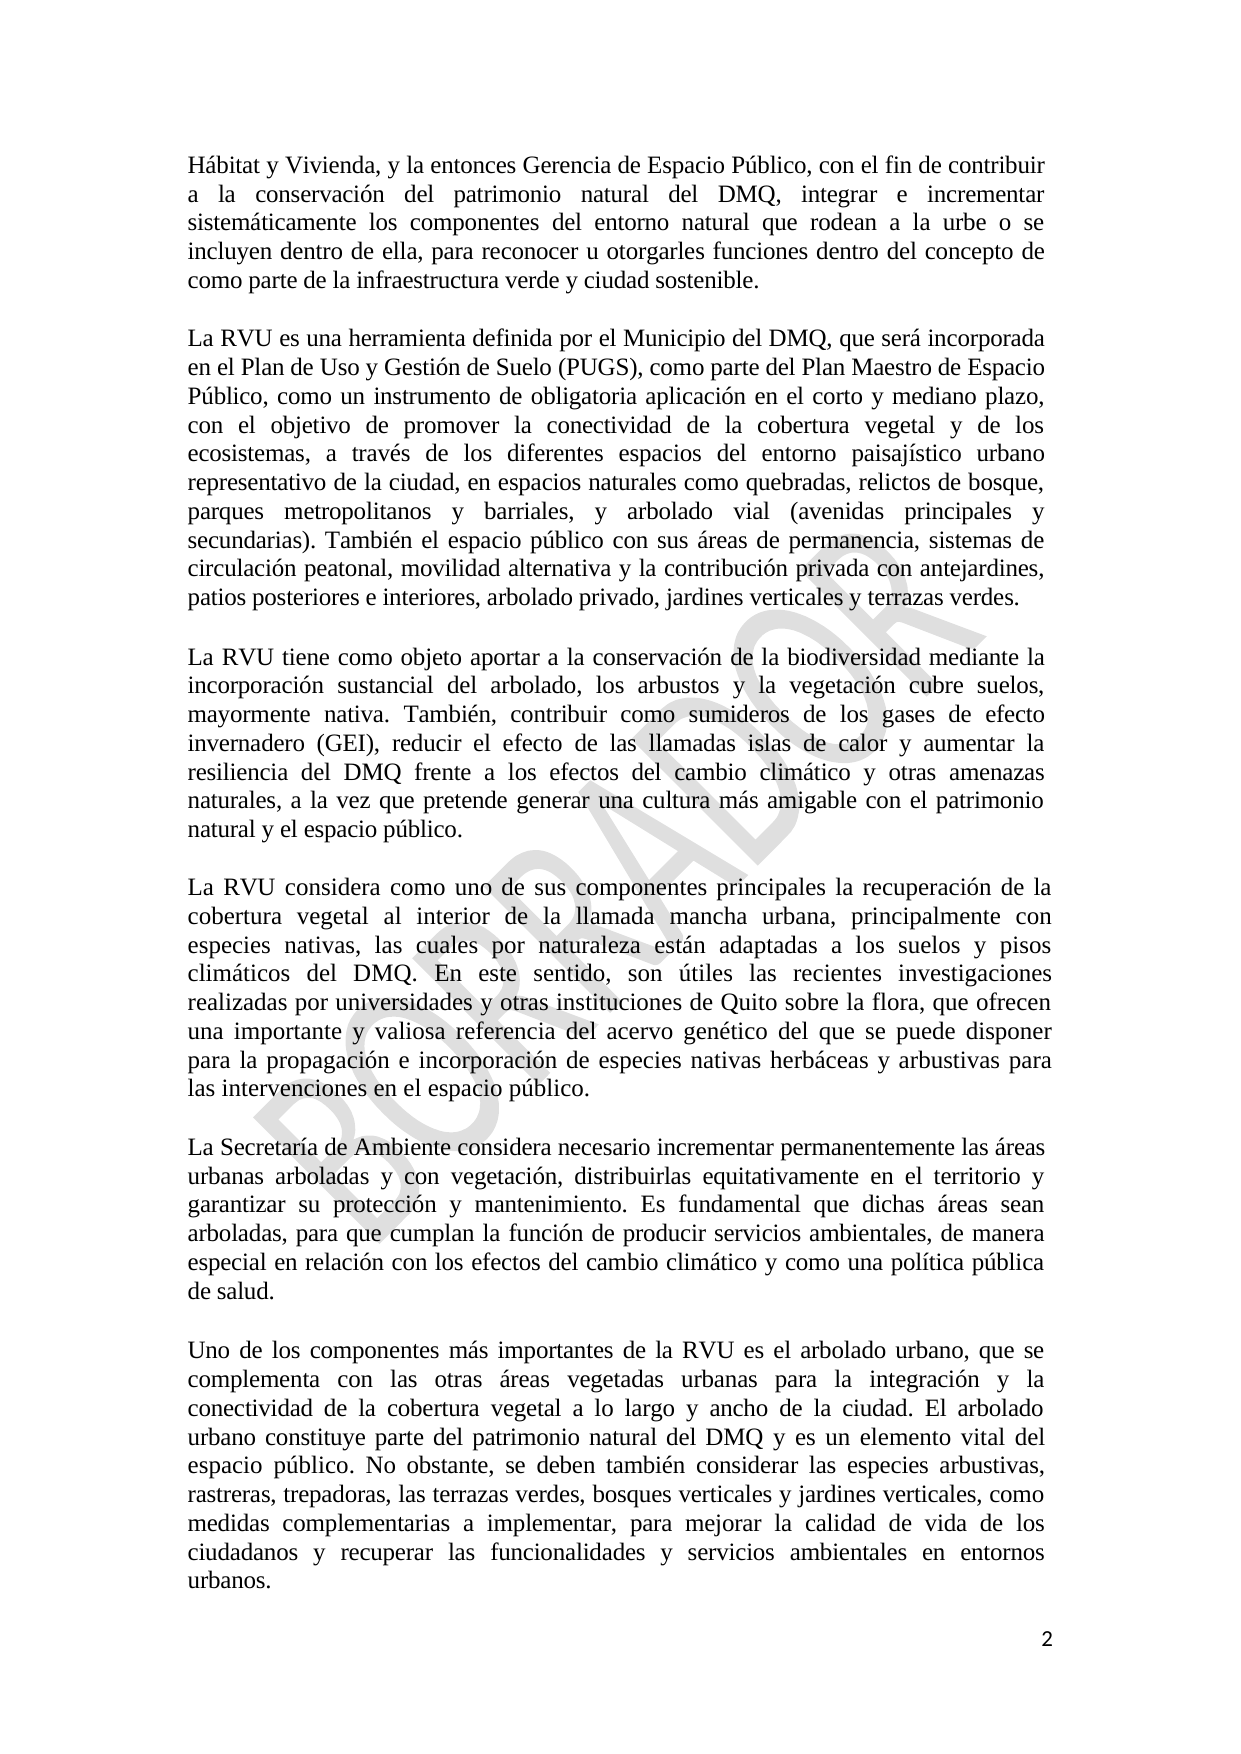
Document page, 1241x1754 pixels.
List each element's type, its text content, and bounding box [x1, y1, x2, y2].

text La RVU tiene como objeto aportar a la conservación de la biodiversidad mediante la incorporación sustancial del arbolado, los arbustos y la vegetación cubre suelos, mayormente nativa. También, contribuir como sumideros de los gases de efecto invernadero (GEI), reducir el efecto de las llamadas islas de calor y aumentar la resiliencia del DMQ frente a los efectos del cambio climático y otras amenazas naturales, a la vez que pretende generar una cultura más amigable con el patrimonio natural y el espacio público. [187, 642, 1045, 843]
text La RVU es una herramienta definida por el Municipio del DMQ, que será incorporada en el Plan de Uso y Gestión de Suelo (PUGS), como parte del Plan Maestro de Espacio Público, como un instrumento de obligatoria aplicación en el corto y mediano plazo, con el objetivo de promover la conectividad de la cobertura vegetal y de los ecosistemas, a través de los diferentes espacios del entorno paisajístico urbano representativo de la ciudad, en espacios naturales como quebradas, relictos de bosque, parques metropolitanos y barriales, y arbolado vial (avenidas principales y secundarias). También el espacio público con sus áreas de permanencia, sistemas de circulación peatonal, movilidad alternativa y la contribución privada con antejardines, patios posteriores e interiores, arbolado privado, jardines verticales y terrazas verdes. [187, 323, 1045, 611]
text Uno de los componentes más importantes de la RVU es el arbolado urbano, que se complementa con las otras áreas vegetadas urbanas para la integración y la conectividad de la cobertura vegetal a lo largo y ancho de la ciudad. El arbolado urbano constituye parte del patrimonio natural del DMQ y es un elemento vital del espacio público. No obstante, se deben también considerar las especies arbustivas, rastreras, trepadoras, las terrazas verdes, bosques verticales y jardines verticales, como medidas complementarias a implementar, para mejorar la calidad de vida de los ciudadanos y recuperar las funcionalidades y servicios ambientales en entornos urbanos. [187, 1335, 1045, 1594]
text La Secretaría de Ambiente considera necesario incrementar permanentemente las áreas urbanas arboladas y con vegetación, distribuirlas equitativamente en el territorio y garantizar su protección y mantenimiento. Es fundamental que dichas áreas sean arboladas, para que cumplan la función de producir servicios ambientales, de manera especial en relación con los efectos del cambio climático y como una política pública de salud. [187, 1132, 1045, 1304]
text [187, 150, 1045, 294]
text La RVU considera como uno de sus componentes principales la recuperación de la cobertura vegetal al interior de la llamada mancha urbana, principalmente con especies nativas, las cuales por naturaleza están adaptadas a los suelos y pisos climáticos del DMQ. En este sentido, son útiles las recientes investigaciones realizadas por universidades y otras instituciones de Quito sobre la flora, que ofrecen una importante y valiosa referencia del acervo genético del que se puede disponer para la propagación e incorporación de especies nativas herbáceas y arbustivas para las intervenciones en el espacio público. [187, 872, 1053, 1102]
